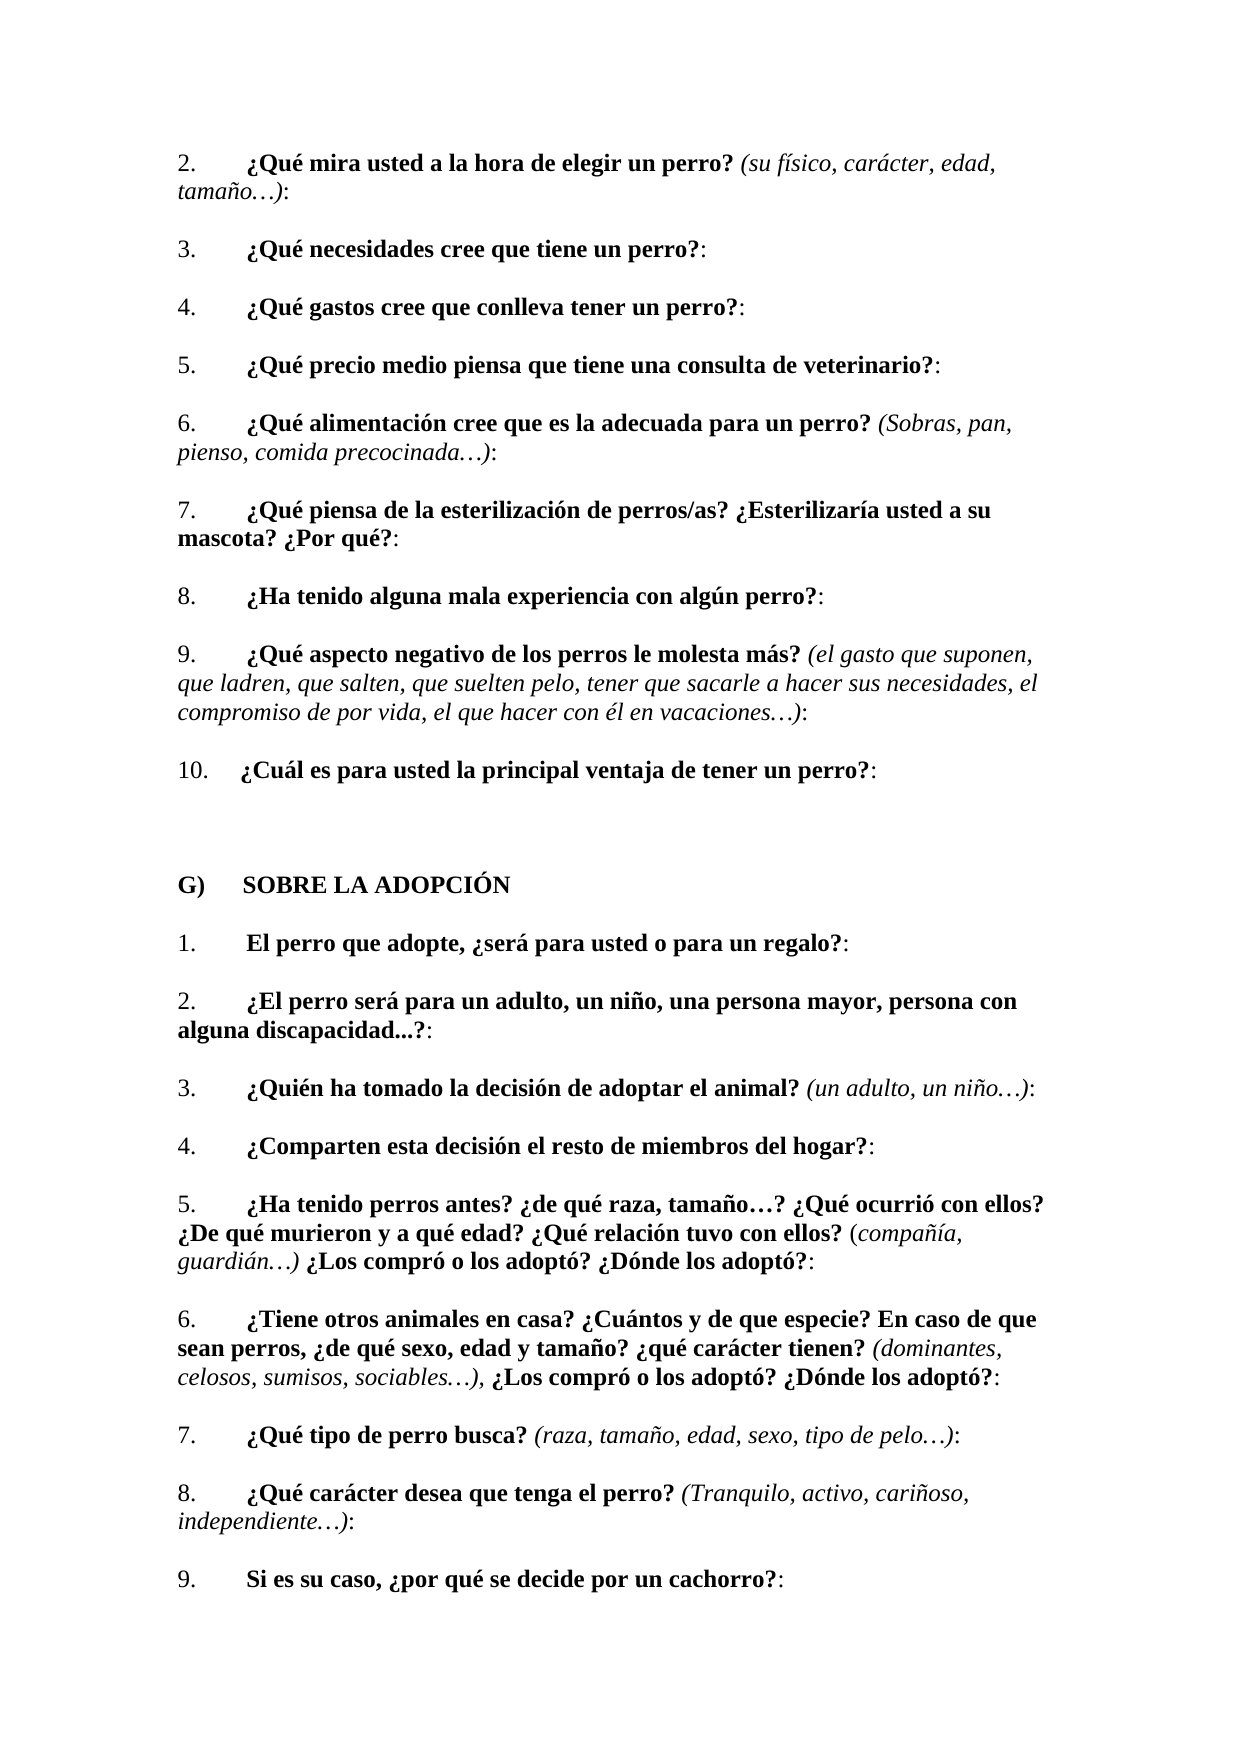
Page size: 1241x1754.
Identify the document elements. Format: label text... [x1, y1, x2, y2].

text 9. Si es su caso, ¿por qué se decide por un cachorro?: [177, 1564, 1063, 1593]
text 3. ¿Quién ha tomado la decisión de adoptar el animal? (un adulto, un niño…): [177, 1073, 1063, 1102]
text 5. ¿Qué precio medio piensa que tiene una consulta de veterinario?: [177, 350, 1063, 379]
text 2. ¿El perro será para un adulto, un niño, una persona mayor, persona con alguna discapacidad...?: [177, 986, 1063, 1044]
text 8. ¿Ha tenido alguna mala experiencia con algún perro?: [177, 581, 1063, 610]
text 2. ¿Qué mira usted a la hora de elegir un perro? (su físico, carácter, edad, tamaño…): [177, 148, 1063, 205]
text 7. ¿Qué piensa de la esterilización de perros/as? ¿Esterilizaría usted a su mascota? ¿Por qué?: [177, 495, 1063, 552]
text 10. ¿Cuál es para usted la principal ventaja de tener un perro?: [177, 755, 1063, 783]
text G) SOBRE LA ADOPCIÓN [177, 871, 1063, 899]
text 1. El perro que adopte, ¿será para usted o para un regalo?: [177, 928, 1063, 957]
text 6. ¿Tiene otros animales en casa? ¿Cuántos y de que especie? En caso de que sean perros, ¿de qué sexo, edad y tamaño? ¿qué carácter tienen? (dominantes, celosos, sumisos, sociables…), ¿Los compró o los adoptó? ¿Dónde los adoptó?: [177, 1304, 1063, 1391]
text 5. ¿Ha tenido perros antes? ¿de qué raza, tamaño…? ¿Qué ocurrió con ellos? ¿De qué murieron y a qué edad? ¿Qué relación tuvo con ellos? (compañía, guardián…) ¿Los compró o los adoptó? ¿Dónde los adoptó?: [177, 1189, 1063, 1275]
text 8. ¿Qué carácter desea que tenga el perro? (Tranquilo, activo, cariñoso, independiente…): [177, 1478, 1063, 1535]
text 3. ¿Qué necesidades cree que tiene un perro?: [177, 234, 1063, 263]
text 6. ¿Qué alimentación cree que es la adecuada para un perro? (Sobras, pan, pienso, comida precocinada…): [177, 408, 1063, 466]
text 7. ¿Qué tipo de perro busca? (raza, tamaño, edad, sexo, tipo de pelo…): [177, 1420, 1063, 1448]
text 4. ¿Comparten esta decisión el resto de miembros del hogar?: [177, 1131, 1063, 1160]
text 9. ¿Qué aspecto negativo de los perros le molesta más? (el gasto que suponen, que ladren, que salten, que suelten pelo, tener que sacarle a hacer sus necesidades, el compromiso de por vida, el que hacer con él en vacaciones…): [177, 639, 1063, 726]
text 4. ¿Qué gastos cree que conlleva tener un perro?: [177, 292, 1063, 321]
